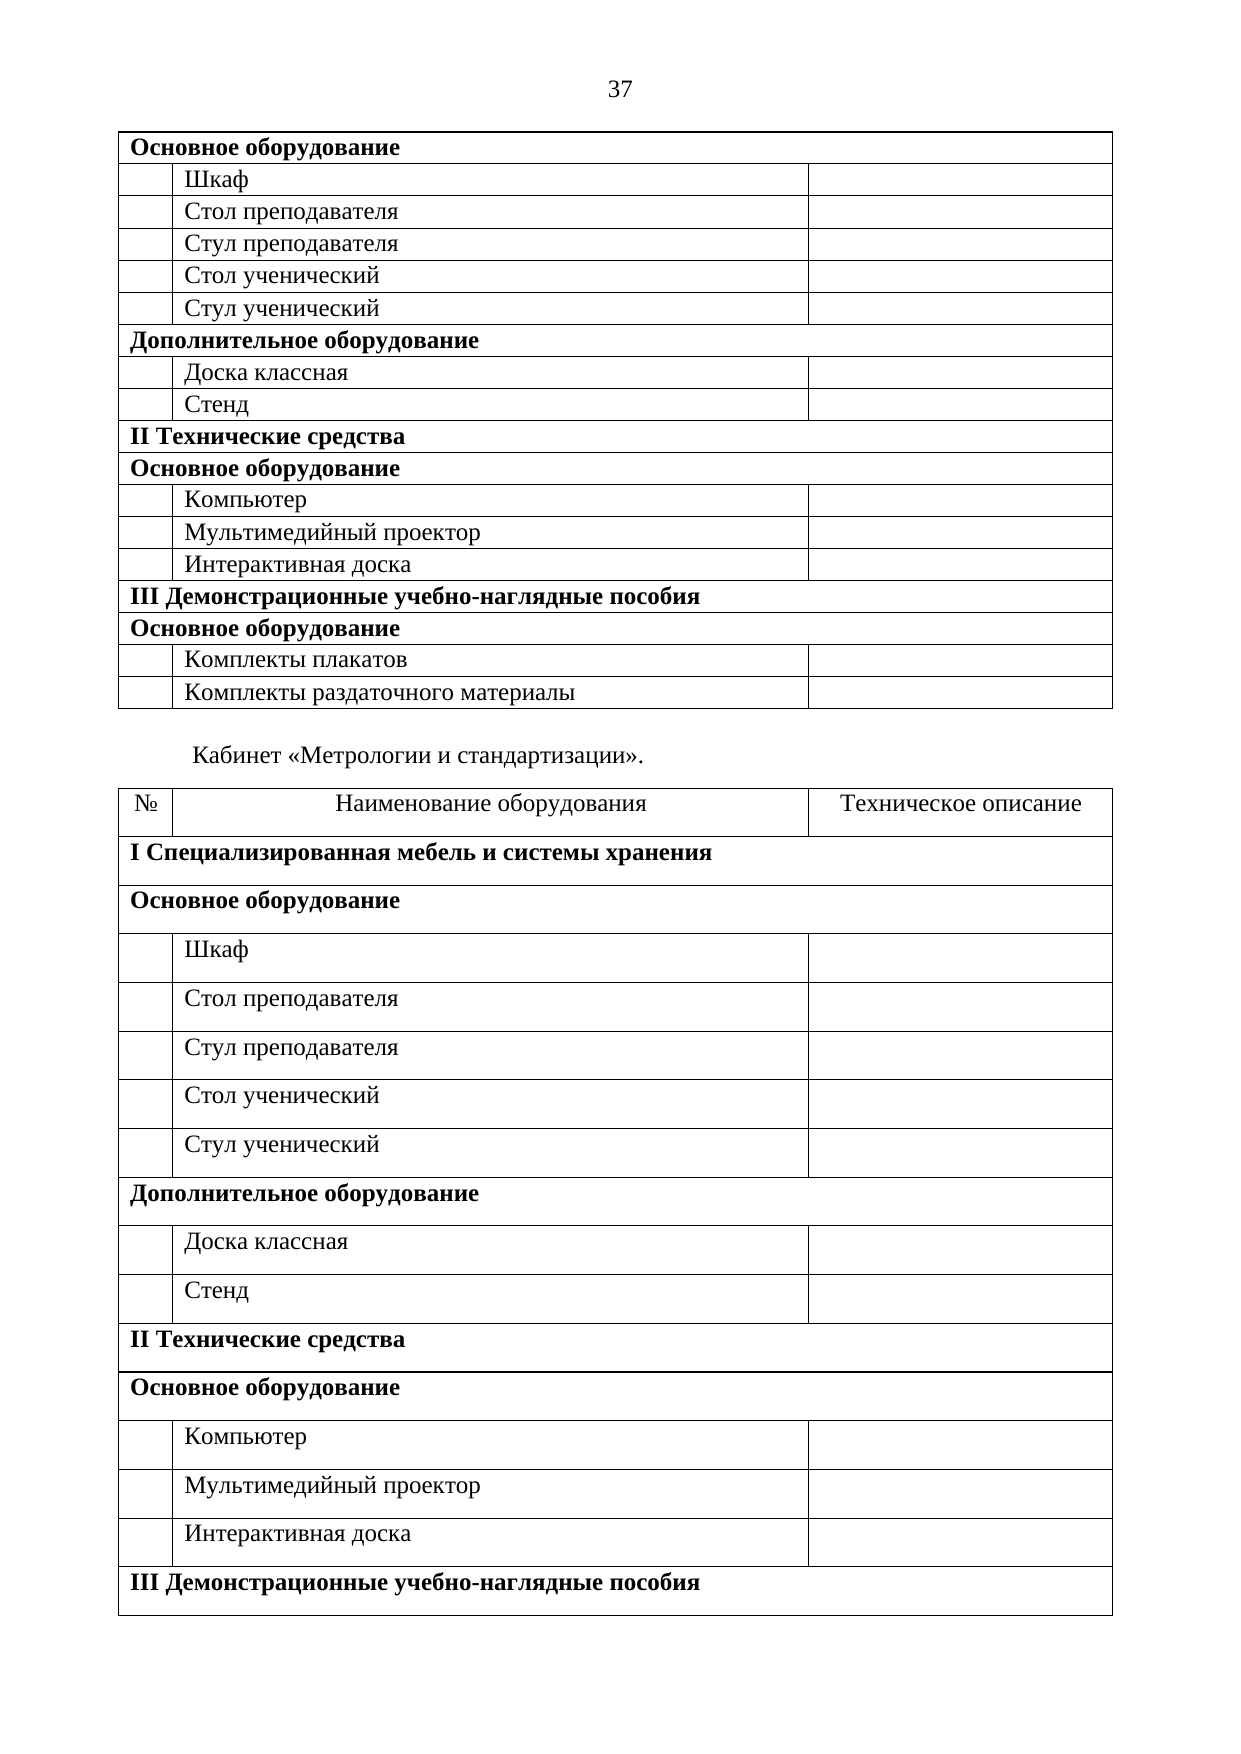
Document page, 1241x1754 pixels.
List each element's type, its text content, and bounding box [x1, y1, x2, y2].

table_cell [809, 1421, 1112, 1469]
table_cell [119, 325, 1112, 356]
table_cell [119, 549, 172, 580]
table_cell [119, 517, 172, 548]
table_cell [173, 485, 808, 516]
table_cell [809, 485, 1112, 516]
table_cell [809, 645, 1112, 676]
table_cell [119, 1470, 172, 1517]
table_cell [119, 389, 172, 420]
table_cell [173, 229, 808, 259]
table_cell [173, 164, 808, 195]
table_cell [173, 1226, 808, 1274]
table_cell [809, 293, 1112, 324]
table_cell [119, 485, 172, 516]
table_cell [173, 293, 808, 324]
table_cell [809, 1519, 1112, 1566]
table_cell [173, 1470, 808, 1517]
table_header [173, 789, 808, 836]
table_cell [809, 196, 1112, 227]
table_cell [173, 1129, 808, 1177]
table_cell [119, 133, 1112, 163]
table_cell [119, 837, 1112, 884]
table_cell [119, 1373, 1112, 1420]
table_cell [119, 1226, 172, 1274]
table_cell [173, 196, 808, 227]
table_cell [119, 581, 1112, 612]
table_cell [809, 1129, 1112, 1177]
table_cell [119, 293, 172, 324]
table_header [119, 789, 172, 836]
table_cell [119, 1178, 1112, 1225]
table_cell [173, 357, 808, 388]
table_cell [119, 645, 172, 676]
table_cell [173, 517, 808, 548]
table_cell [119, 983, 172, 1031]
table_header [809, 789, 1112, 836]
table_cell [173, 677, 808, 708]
text Кабинет «Метрологии и стандартизации». [118, 740, 1122, 768]
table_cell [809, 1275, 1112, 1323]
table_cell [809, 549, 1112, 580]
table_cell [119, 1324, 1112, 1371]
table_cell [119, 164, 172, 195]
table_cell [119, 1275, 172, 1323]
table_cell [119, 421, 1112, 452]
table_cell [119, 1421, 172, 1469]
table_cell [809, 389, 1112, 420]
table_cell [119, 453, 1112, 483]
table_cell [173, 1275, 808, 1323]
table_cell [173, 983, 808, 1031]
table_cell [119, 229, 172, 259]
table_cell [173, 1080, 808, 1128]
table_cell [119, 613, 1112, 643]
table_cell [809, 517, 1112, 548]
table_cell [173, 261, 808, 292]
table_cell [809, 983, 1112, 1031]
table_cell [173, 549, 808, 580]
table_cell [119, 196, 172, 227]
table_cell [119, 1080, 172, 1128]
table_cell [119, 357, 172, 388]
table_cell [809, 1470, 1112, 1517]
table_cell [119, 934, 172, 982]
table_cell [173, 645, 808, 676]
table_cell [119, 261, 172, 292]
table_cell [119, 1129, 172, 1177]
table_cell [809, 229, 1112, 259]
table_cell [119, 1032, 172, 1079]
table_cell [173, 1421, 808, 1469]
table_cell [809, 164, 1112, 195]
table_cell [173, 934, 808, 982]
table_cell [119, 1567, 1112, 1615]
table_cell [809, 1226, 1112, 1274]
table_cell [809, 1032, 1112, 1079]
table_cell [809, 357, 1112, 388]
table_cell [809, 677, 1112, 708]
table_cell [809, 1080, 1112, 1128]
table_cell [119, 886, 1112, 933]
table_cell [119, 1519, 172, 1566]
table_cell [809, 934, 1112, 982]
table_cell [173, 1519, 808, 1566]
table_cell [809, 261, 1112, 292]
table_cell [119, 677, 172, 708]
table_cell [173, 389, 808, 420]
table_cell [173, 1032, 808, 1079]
